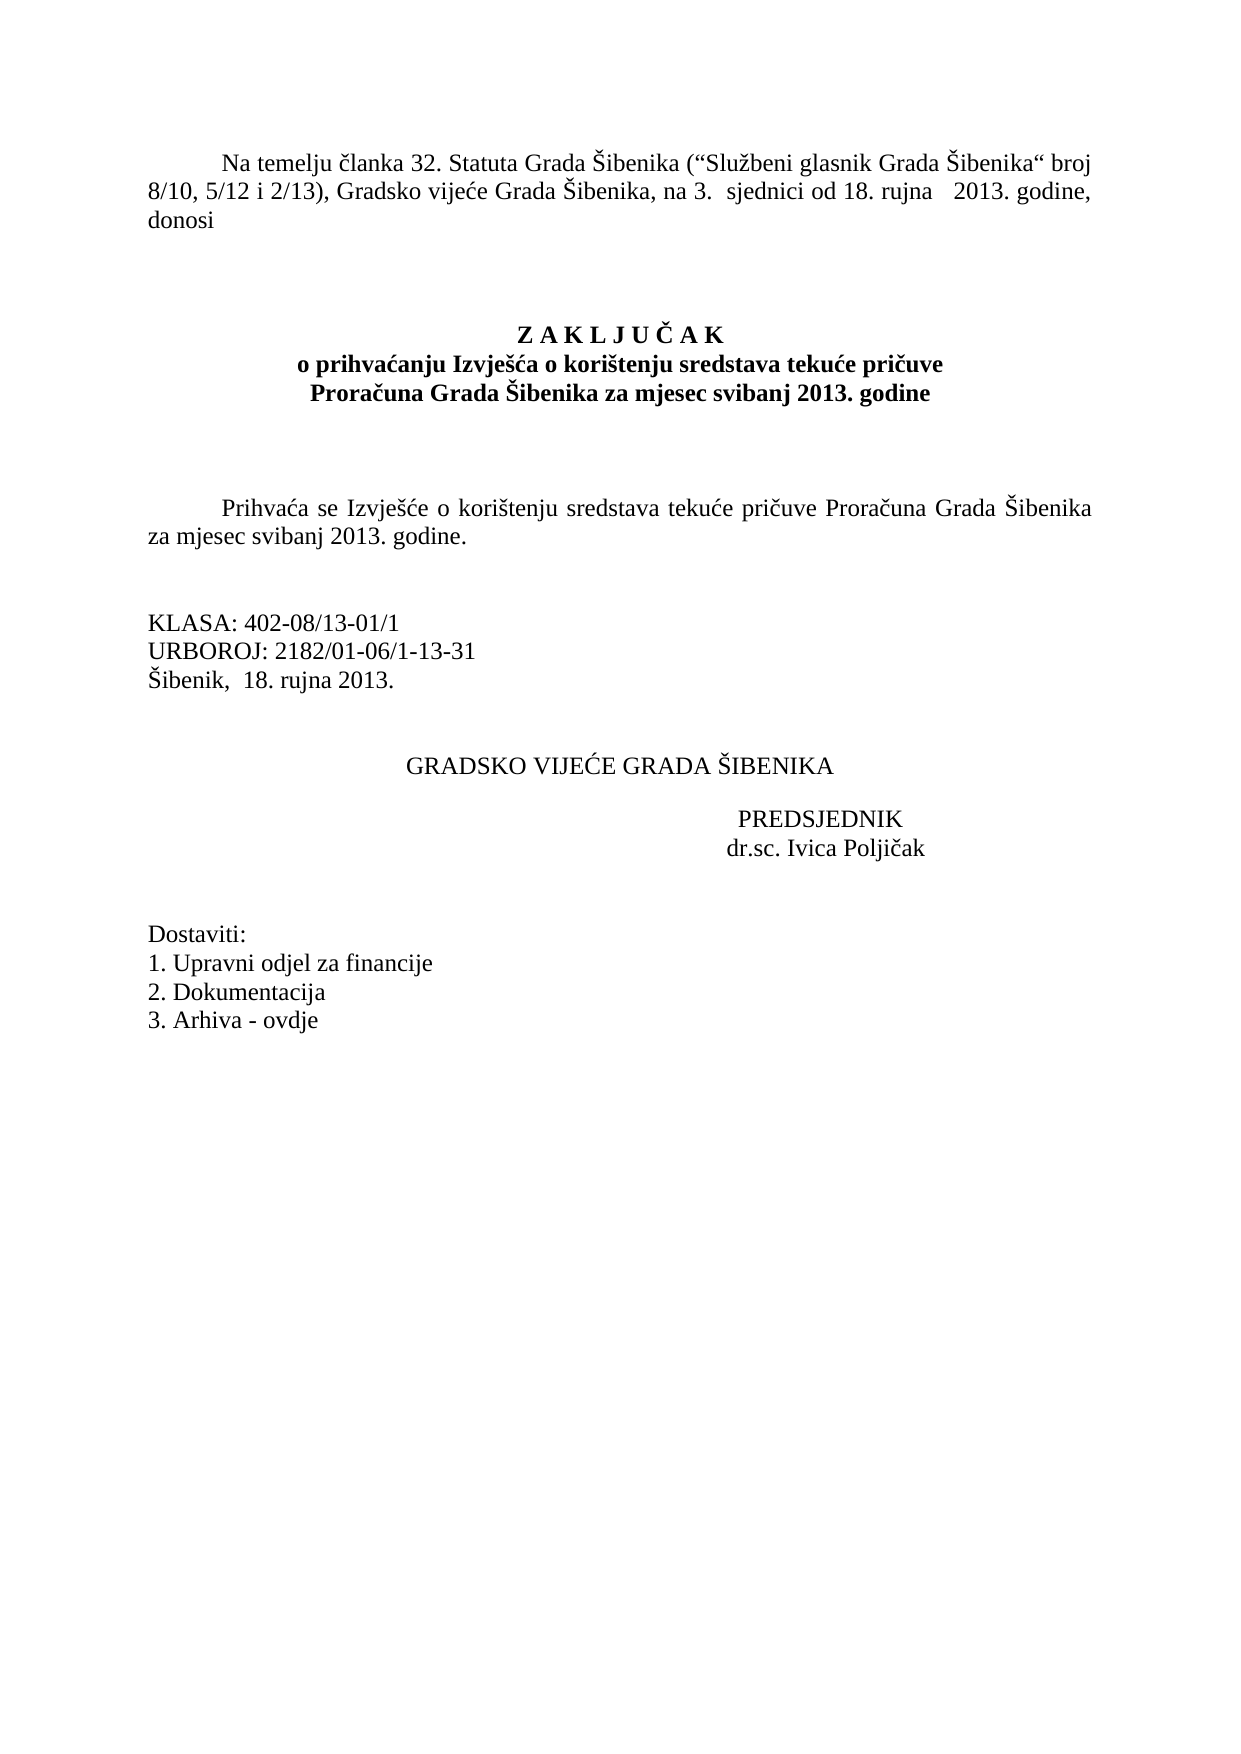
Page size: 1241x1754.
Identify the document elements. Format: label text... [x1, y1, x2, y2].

text Dostaviti: [148, 919, 1093, 948]
text Šibenik, 18. rujna 2013. [148, 665, 1093, 694]
text dr.sc. Ivica Poljičak [148, 833, 1093, 862]
text Proračuna Grada Šibenika za mjesec svibanj 2013. godine [148, 378, 1093, 406]
subtitle GRADSKO VIJEĆE GRADA ŠIBENIKA [148, 751, 1093, 780]
text Prihvaća se Izvješće o korištenju sredstava tekuće pričuve Proračuna Grada Šibenika za mjesec svibanj 2013. godine. [148, 493, 1093, 550]
text o prihvaćanju Izvješća o korištenju sredstava tekuće pričuve [148, 349, 1093, 378]
text 1. Upravni odjel za financije [148, 948, 1093, 977]
text Na temelju članka 32. Statuta Grada Šibenika (“Službeni glasnik Grada Šibenika“ broj 8/10, 5/12 i 2/13), Gradsko vijeće Grada Šibenika, na 3. sjednici od 18. rujna 2013. godine, donosi [148, 148, 1093, 234]
subtitle PREDSJEDNIK [148, 804, 1093, 833]
text URBOROJ: 2182/01-06/1-13-31 [148, 636, 1093, 665]
text 2. Dokumentacija [148, 977, 1093, 1005]
text KLASA: 402-08/13-01/1 [148, 608, 1093, 636]
text 3. Arhiva - ovdje [148, 1005, 1093, 1034]
text Z A K L J U Č A K [148, 320, 1093, 349]
